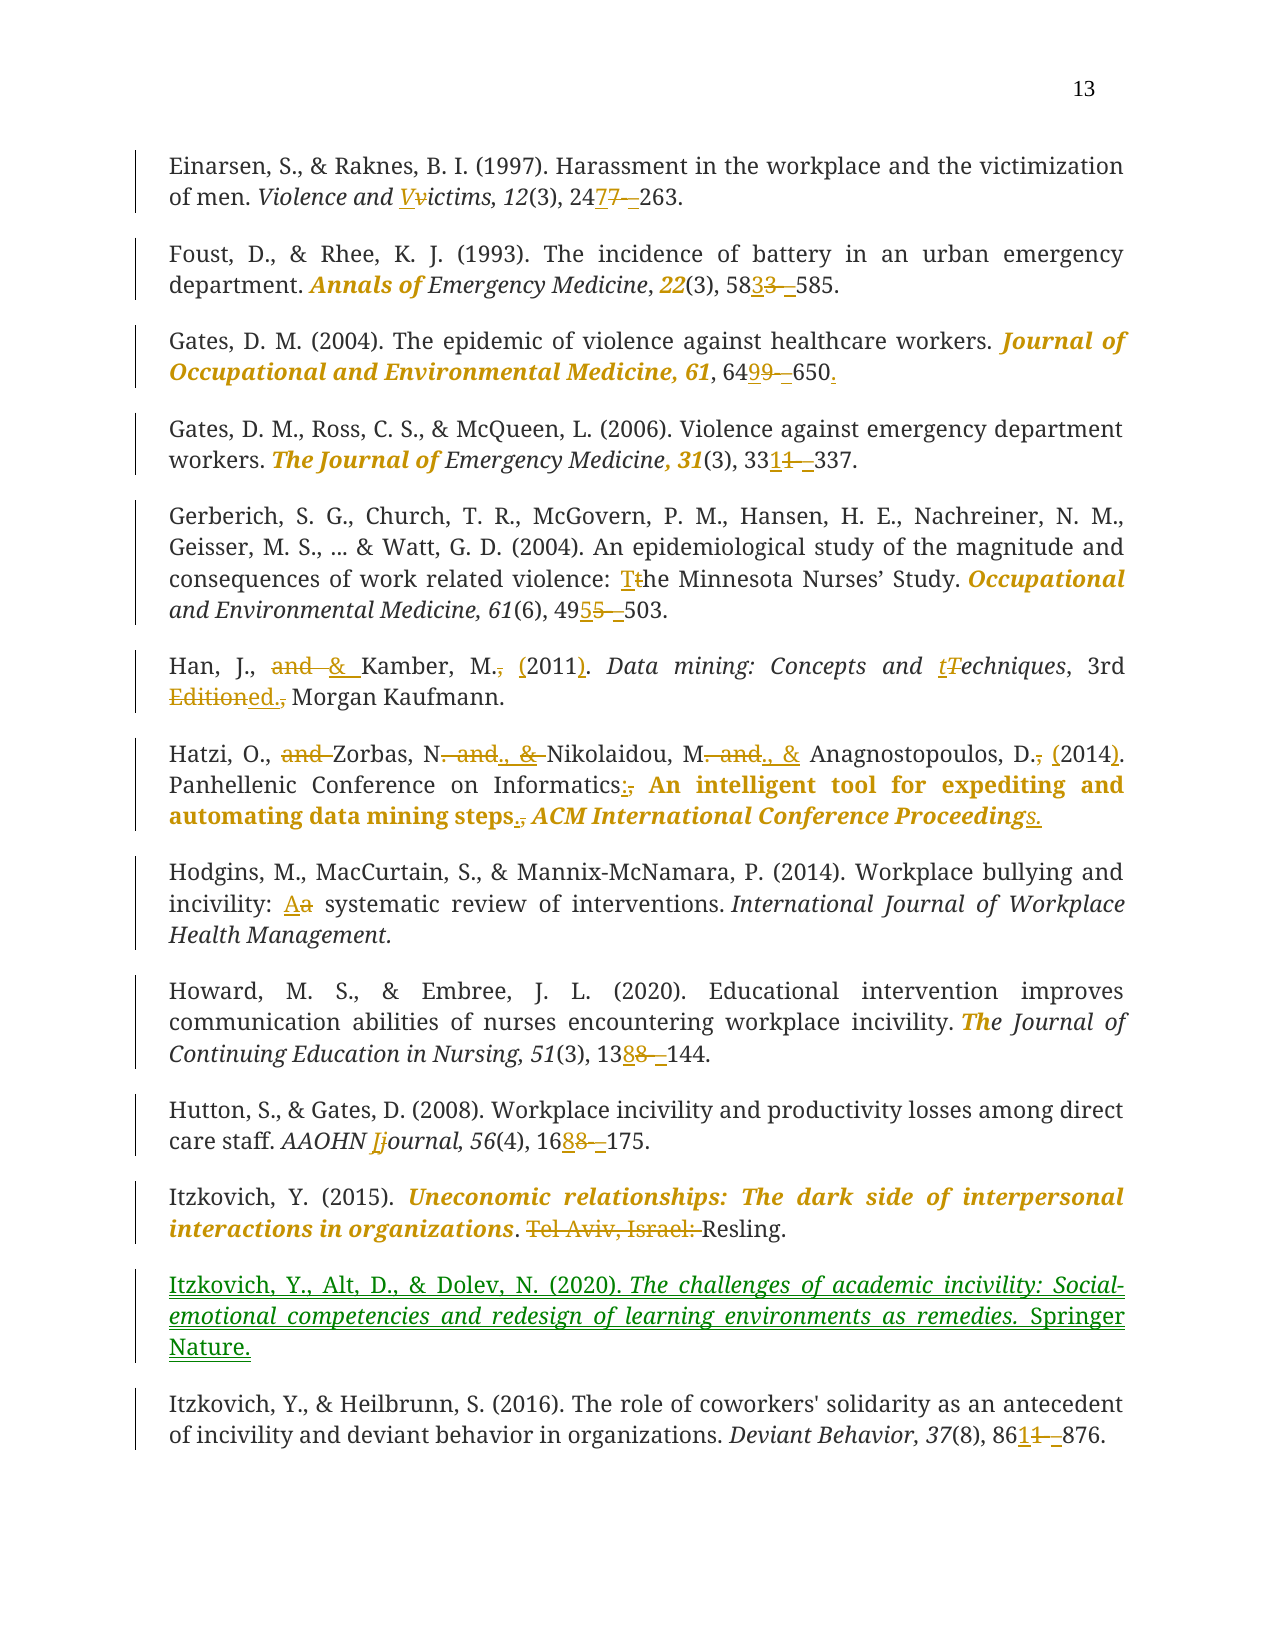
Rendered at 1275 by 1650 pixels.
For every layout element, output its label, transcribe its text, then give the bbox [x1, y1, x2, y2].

subtitle Itzkovich, Y. (2015). Uneconomic relationships: The dark side of interpersonal interactions in organizations. Resling. [169, 1181, 1125, 1244]
subtitle Itzkovich, Y., & Heilbrunn, S. (2016). The role of coworkers' solidarity as an antecedent of incivility and deviant behavior in organizations. Deviant Behavior, 37(8), 86876.‏ [169, 1387, 1125, 1450]
subtitle Han, J., Kamber, M. 2011. Data mining: Concepts and echniques, 3rd Morgan Kaufmann. [169, 650, 1125, 712]
subtitle Gates, D. M. (2004). The epidemic of violence against healthcare workers.‏ Journal of Occupational and Environmental Medicine, 61, 64650 [169, 325, 1125, 387]
subtitle Hutton, S., & Gates, D. (2008). Workplace incivility and productivity losses among direct care staff. AAOHN ournal, 56(4), 16175.‏ [169, 1094, 1125, 1156]
subtitle Howard, M. S., & Embree, J. L. (2020). Educational intervention improves communication abilities of nurses encountering workplace incivility. The Journal of Continuing Education in Nursing, 51(3), 13144.‏ [169, 975, 1125, 1069]
subtitle Foust, D., & Rhee, K. J. (1993). The incidence of battery in an urban emergency department. Annals of Emergency Medicine, 22(3), 58585.‏ [169, 237, 1125, 300]
subtitle Gates, D. M., Ross, C. S., & McQueen, L. (2006). Violence against emergency department workers. The Journal of Emergency Medicine, 31(3), 33337.‏ [169, 412, 1125, 475]
subtitle Gerberich, S. G., Church, T. R., McGovern, P. M., Hansen, H. E., Nachreiner, N. M., Geisser, M. S., ... & Watt, G. D. (2004). An epidemiological study of the magnitude and consequences of work related violence: he Minnesota Nurses’ Study. Occupational and Environmental Medicine, 61(6), 49503.‏ [169, 500, 1125, 625]
subtitle Hatzi, O., Zorbas, NNikolaidou, M Anagnostopoulos, D. 2014. Panhellenic Conference on Informatics An intelligent tool for expediting and automating data mining steps ACM International Conference Proceeding [169, 737, 1125, 831]
subtitle Hodgins, M., MacCurtain, S., & Mannix-McNamara, P. (2014). Workplace bullying and incivility: systematic review of interventions. International Journal of Workplace Health Management.‏ [169, 856, 1125, 950]
subtitle Einarsen, S., & Raknes, B. I. (1997). Harassment in the workplace and the victimization of men. Violence and ictims, 12(3), 24263.‏ [169, 150, 1125, 212]
